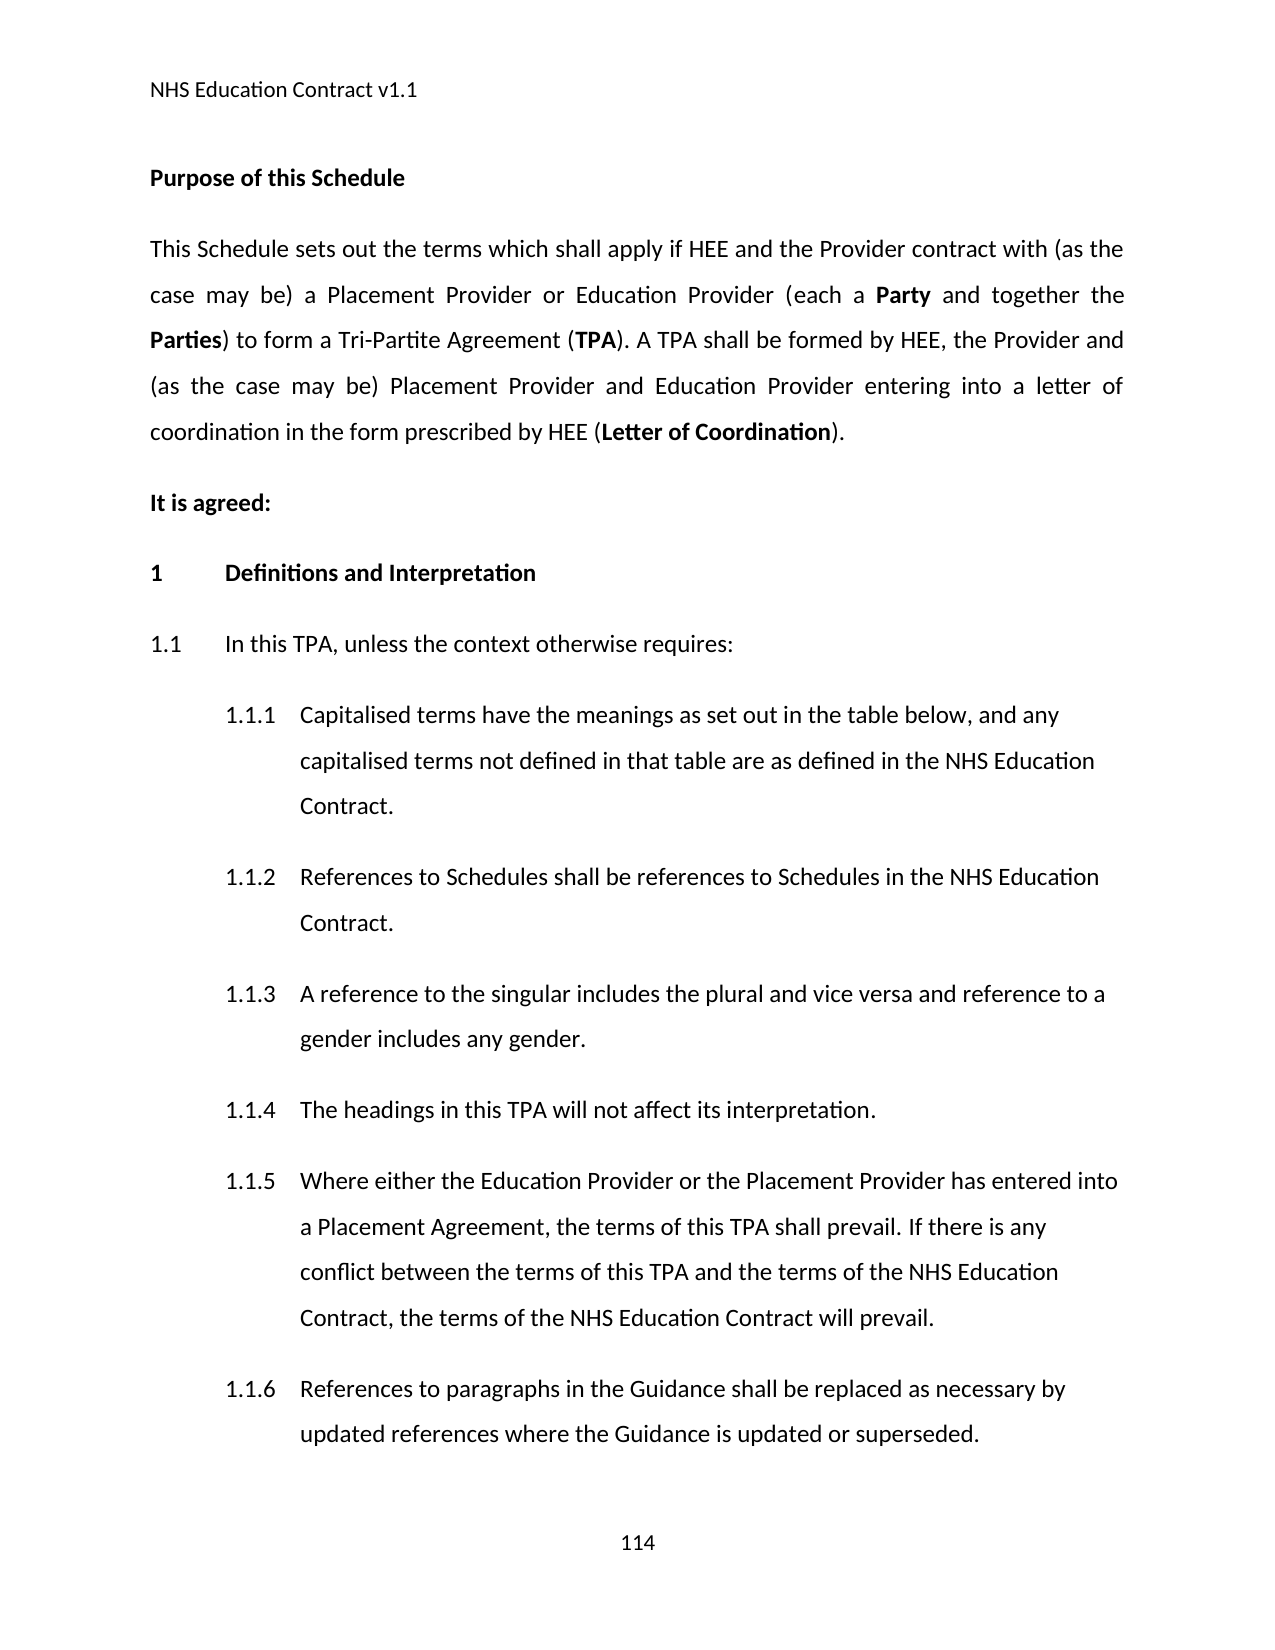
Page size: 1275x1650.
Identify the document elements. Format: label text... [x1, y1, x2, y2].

list References to paragraphs in the Guidance shall be replaced as necessary by updated references where the Guidance is updated or superseded. [225, 1373, 1125, 1449]
text It is agreed: [150, 487, 1125, 517]
list Definitions and Interpretation [150, 558, 1125, 588]
list Capitalised terms have the meanings as set out in the table below, and any capitalised terms not defined in that table are as defined in the NHS Education Contract. [225, 699, 1125, 821]
list References to Schedules shall be references to Schedules in the NHS Education Contract. [225, 861, 1125, 937]
list In this TPA, unless the context otherwise requires: [150, 628, 1125, 659]
list A reference to the singular includes the plural and vice versa and reference to a gender includes any gender. [225, 978, 1125, 1054]
text This Schedule sets out the terms which shall apply if HEE and the Provider contract with (as the case may be) a Placement Provider or Education Provider (each a Party and together the Parties) to form a Tri-Partite Agreement (TPA). A TPA shall be formed by HEE, the Provider and (as the case may be) Placement Provider and Education Provider entering into a letter of coordination in the form prescribed by HEE (Letter of Coordination). [150, 233, 1125, 447]
text Purpose of this Schedule [150, 162, 1125, 193]
list The headings in this TPA will not affect its interpretation. [225, 1094, 1125, 1125]
list Where either the Education Provider or the Placement Provider has entered into a Placement Agreement, the terms of this TPA shall prevail. If there is any conflict between the terms of this TPA and the terms of the NHS Education Contract, the terms of the NHS Education Contract will prevail. [225, 1165, 1125, 1333]
